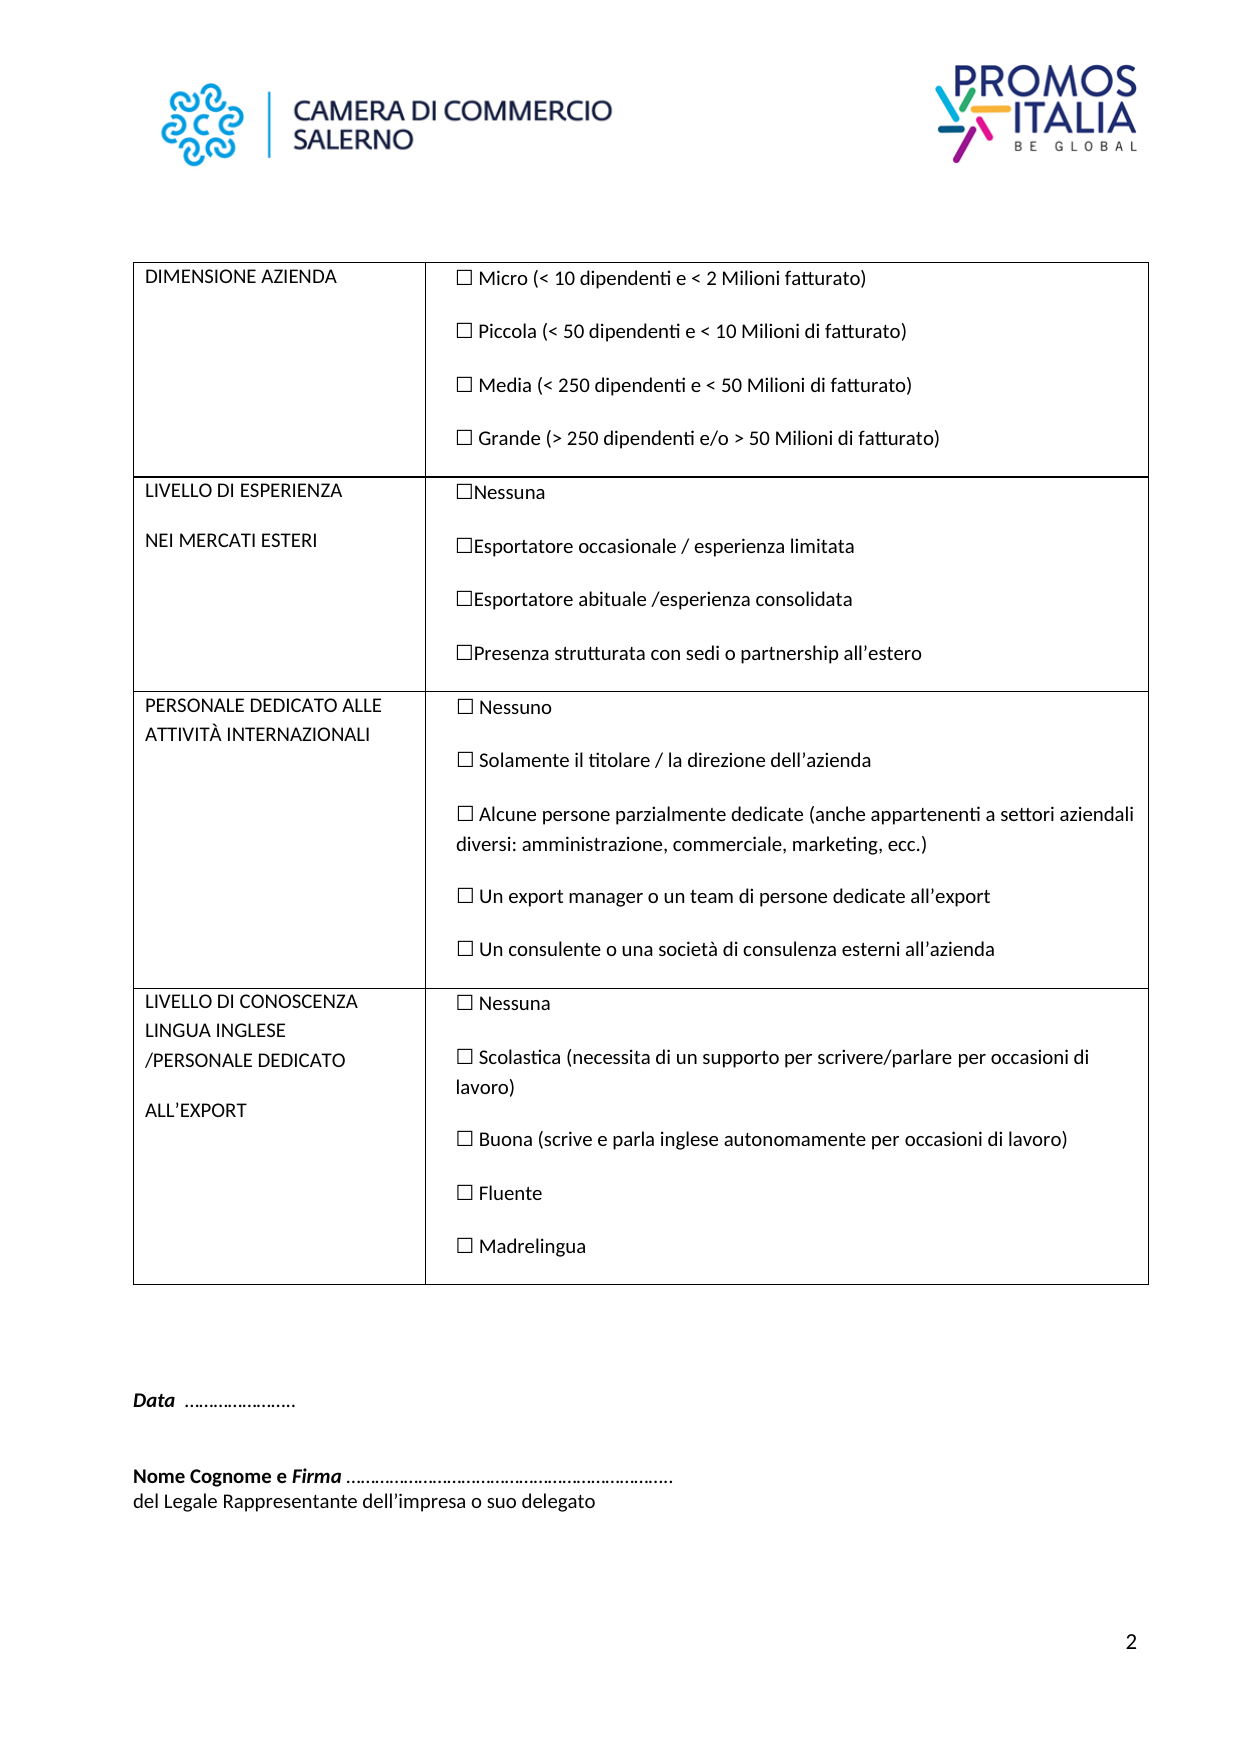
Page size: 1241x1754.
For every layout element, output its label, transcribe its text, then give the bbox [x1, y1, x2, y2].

table_cell ☐ Micro (< 10 dipendenti e < 2 Milioni fatturato) ☐ Piccola (< 50 dipendenti e < 10 Milioni di fatturato) ☐ Media (< 250 dipendenti e < 50 Milioni di fatturato) ☐ Grande (> 250 dipendenti e/o > 50 Milioni di fatturato) [426, 263, 1148, 476]
table_cell PERSONALE DEDICATO ALLE ATTIVITÀ INTERNAZIONALI [134, 692, 425, 987]
table_cell DIMENSIONE AZIENDA [134, 263, 425, 476]
text Data ………………….. [133, 1387, 1137, 1412]
picture [144, 61, 631, 185]
table_cell ☐Nessuna ☐Esportatore occasionale / esperienza limitata ☐Esportatore abituale /esperienza consolidata ☐Presenza strutturata con sedi o partnership all’estero [426, 478, 1148, 691]
table_cell ☐ Nessuna ☐ Scolastica (necessita di un supporto per scrivere/parlare per occasioni di lavoro) ☐ Buona (scrive e parla inglese autonomamente per occasioni di lavoro) ☐ Fluente ☐ Madrelingua [426, 989, 1148, 1284]
table_cell LIVELLO DI CONOSCENZA LINGUA INGLESE /PERSONALE DEDICATO ALL’EXPORT [134, 989, 425, 1284]
table_cell ☐ Nessuno ☐ Solamente il titolare / la direzione dell’azienda ☐ Alcune persone parzialmente dedicate (anche appartenenti a settori aziendali diversi: amministrazione, commerciale, marketing, ecc.) ☐ Un export manager o un team di persone dedicate all’export ☐ Un consulente o una società di consulenza esterni all’azienda [426, 692, 1148, 987]
text Nome Cognome e Firma ………………………………………………………….. [133, 1463, 1137, 1488]
picture [931, 61, 1141, 167]
table_cell LIVELLO DI ESPERIENZA NEI MERCATI ESTERI [134, 478, 425, 691]
text del Legale Rappresentante dell’impresa o suo delegato [133, 1488, 1137, 1514]
